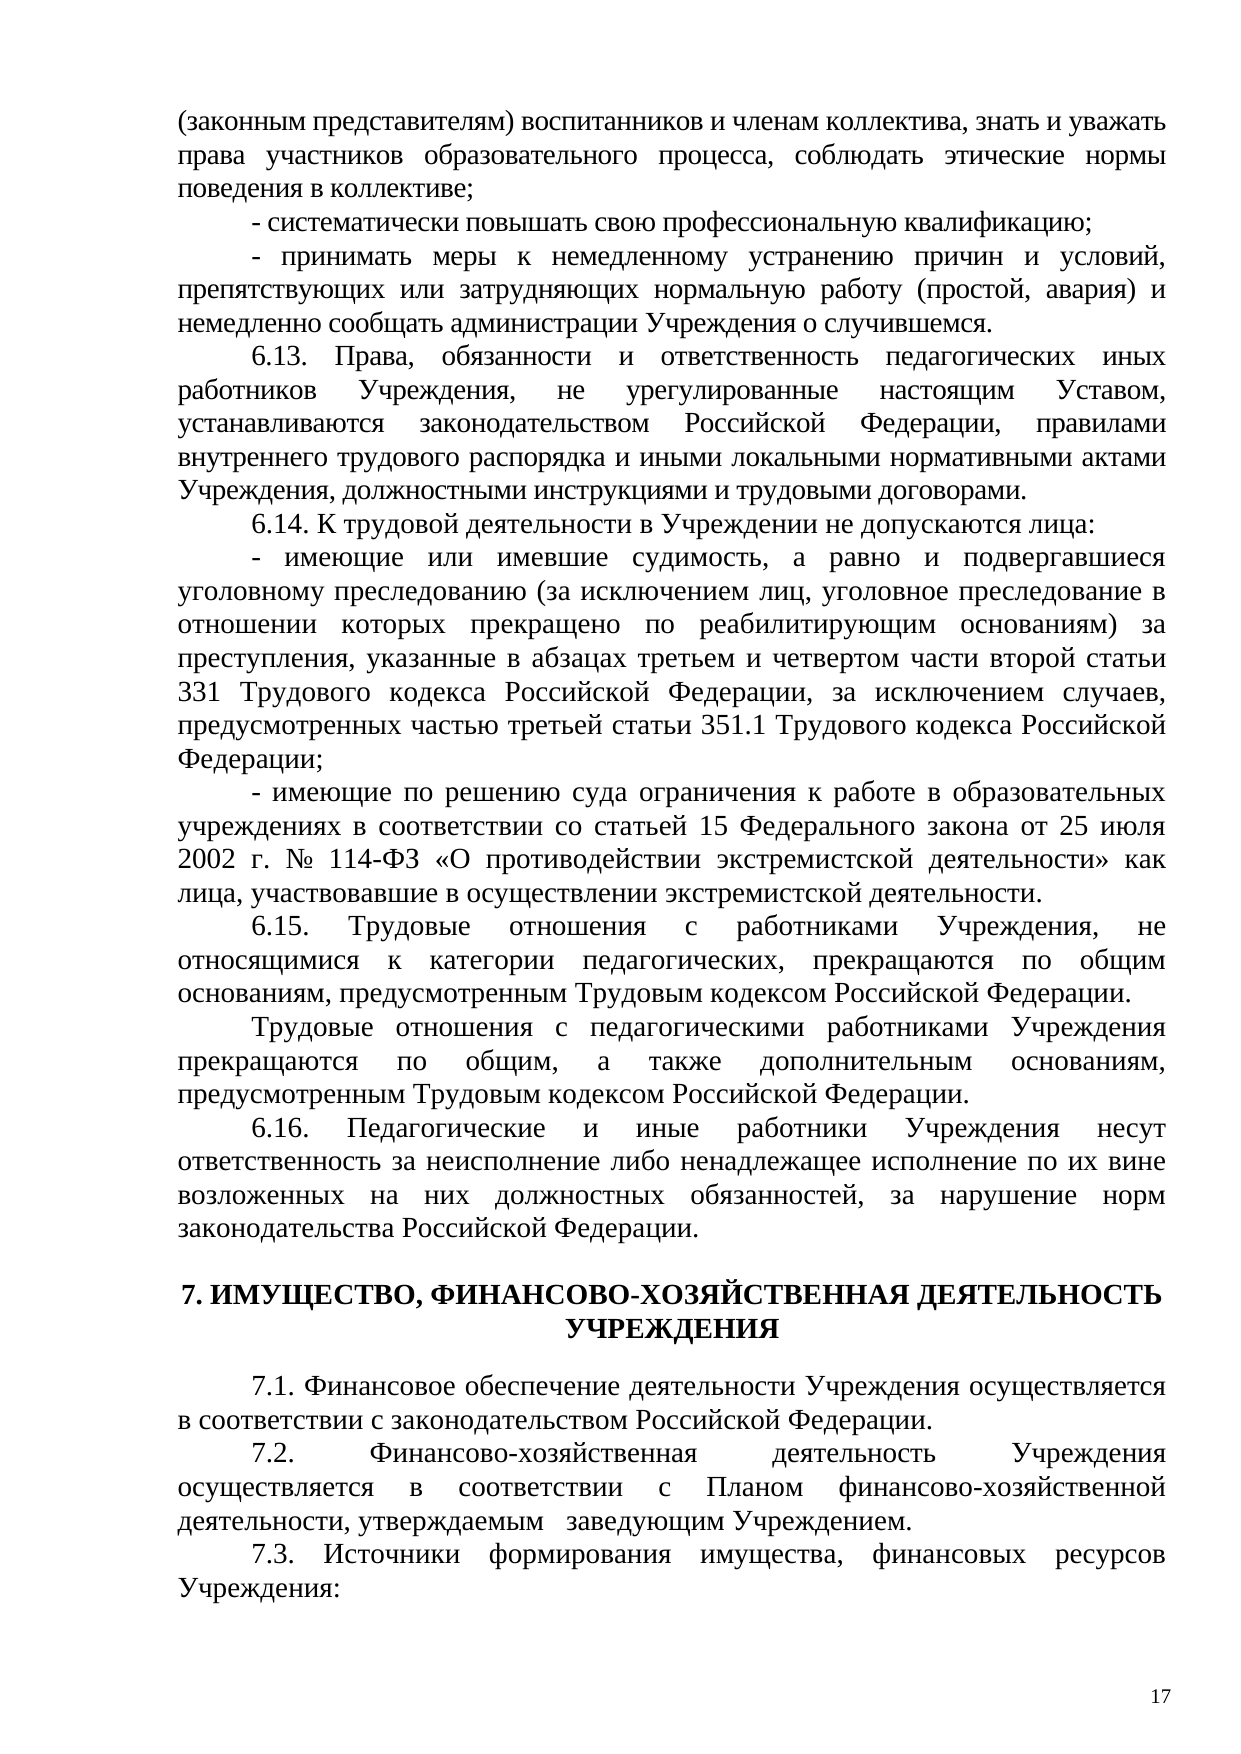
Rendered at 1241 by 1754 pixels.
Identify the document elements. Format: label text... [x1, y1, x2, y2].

text 7.1. Финансовое обеспечение деятельности Учреждения осуществляется в соответствии с законодательством Российской Федерации. [177, 1368, 1167, 1436]
text 7. ИМУЩЕСТВО, ФИНАНСОВО-ХОЗЯЙСТВЕННАЯ ДЕЯТЕЛЬНОСТЬ УЧРЕЖДЕНИЯ [177, 1277, 1167, 1344]
text 7.2. Финансово-хозяйственная деятельность Учреждения осуществляется в соответствии с Планом финансово-хозяйственной деятельности, утверждаемым заведующим Учреждением. [177, 1436, 1167, 1536]
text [177, 103, 1167, 204]
text 6.15. Трудовые отношения с работниками Учреждения, не относящимися к категории педагогических, прекращаются по общим основаниям, предусмотренным Трудовым кодексом Российской Федерации. [177, 908, 1167, 1009]
text Трудовые отношения с педагогическими работниками Учреждения прекращаются по общим, а также дополнительным основаниям, предусмотренным Трудовым кодексом Российской Федерации. [177, 1009, 1167, 1110]
text - имеющие по решению суда ограничения к работе в образовательных учреждениях в соответствии со статьей 15 Федерального закона от 25 июля 2002 г. № 114-ФЗ «О противодействии экстремистской деятельности» как лица, участвовавшие в осуществлении экстремистской деятельности. [177, 774, 1167, 908]
text - принимать меры к немедленному устранению причин и условий, препятствующих или затрудняющих нормальную работу (простой, авария) и немедленно сообщать администрации Учреждения о случившемся. [177, 238, 1167, 338]
text 6.13. Права, обязанности и ответственность педагогических иных работников Учреждения, не урегулированные настоящим Уставом, устанавливаются законодательством Российской Федерации, правилами внутреннего трудового распорядка и иными локальными нормативными актами Учреждения, должностными инструкциями и трудовыми договорами. [177, 338, 1167, 506]
text 6.16. Педагогические и иные работники Учреждения несут ответственность за неисполнение либо ненадлежащее исполнение по их вине возложенных на них должностных обязанностей, за нарушение норм законодательства Российской Федерации. [177, 1110, 1167, 1244]
text 6.14. К трудовой деятельности в Учреждении не допускаются лица: [177, 506, 1167, 539]
text 7.3. Источники формирования имущества, финансовых ресурсов Учреждения: [177, 1536, 1167, 1603]
text - имеющие или имевшие судимость, а равно и подвергавшиеся уголовному преследованию (за исключением лиц, уголовное преследование в отношении которых прекращено по реабилитирующим основаниям) за преступления, указанные в абзацах третьем и четвертом части второй статьи 331 Трудового кодекса Российской Федерации, за исключением случаев, предусмотренных частью третьей статьи 351.1 Трудового кодекса Российской Федерации; [177, 539, 1167, 774]
text - систематически повышать свою профессиональную квалификацию; [177, 204, 1167, 238]
